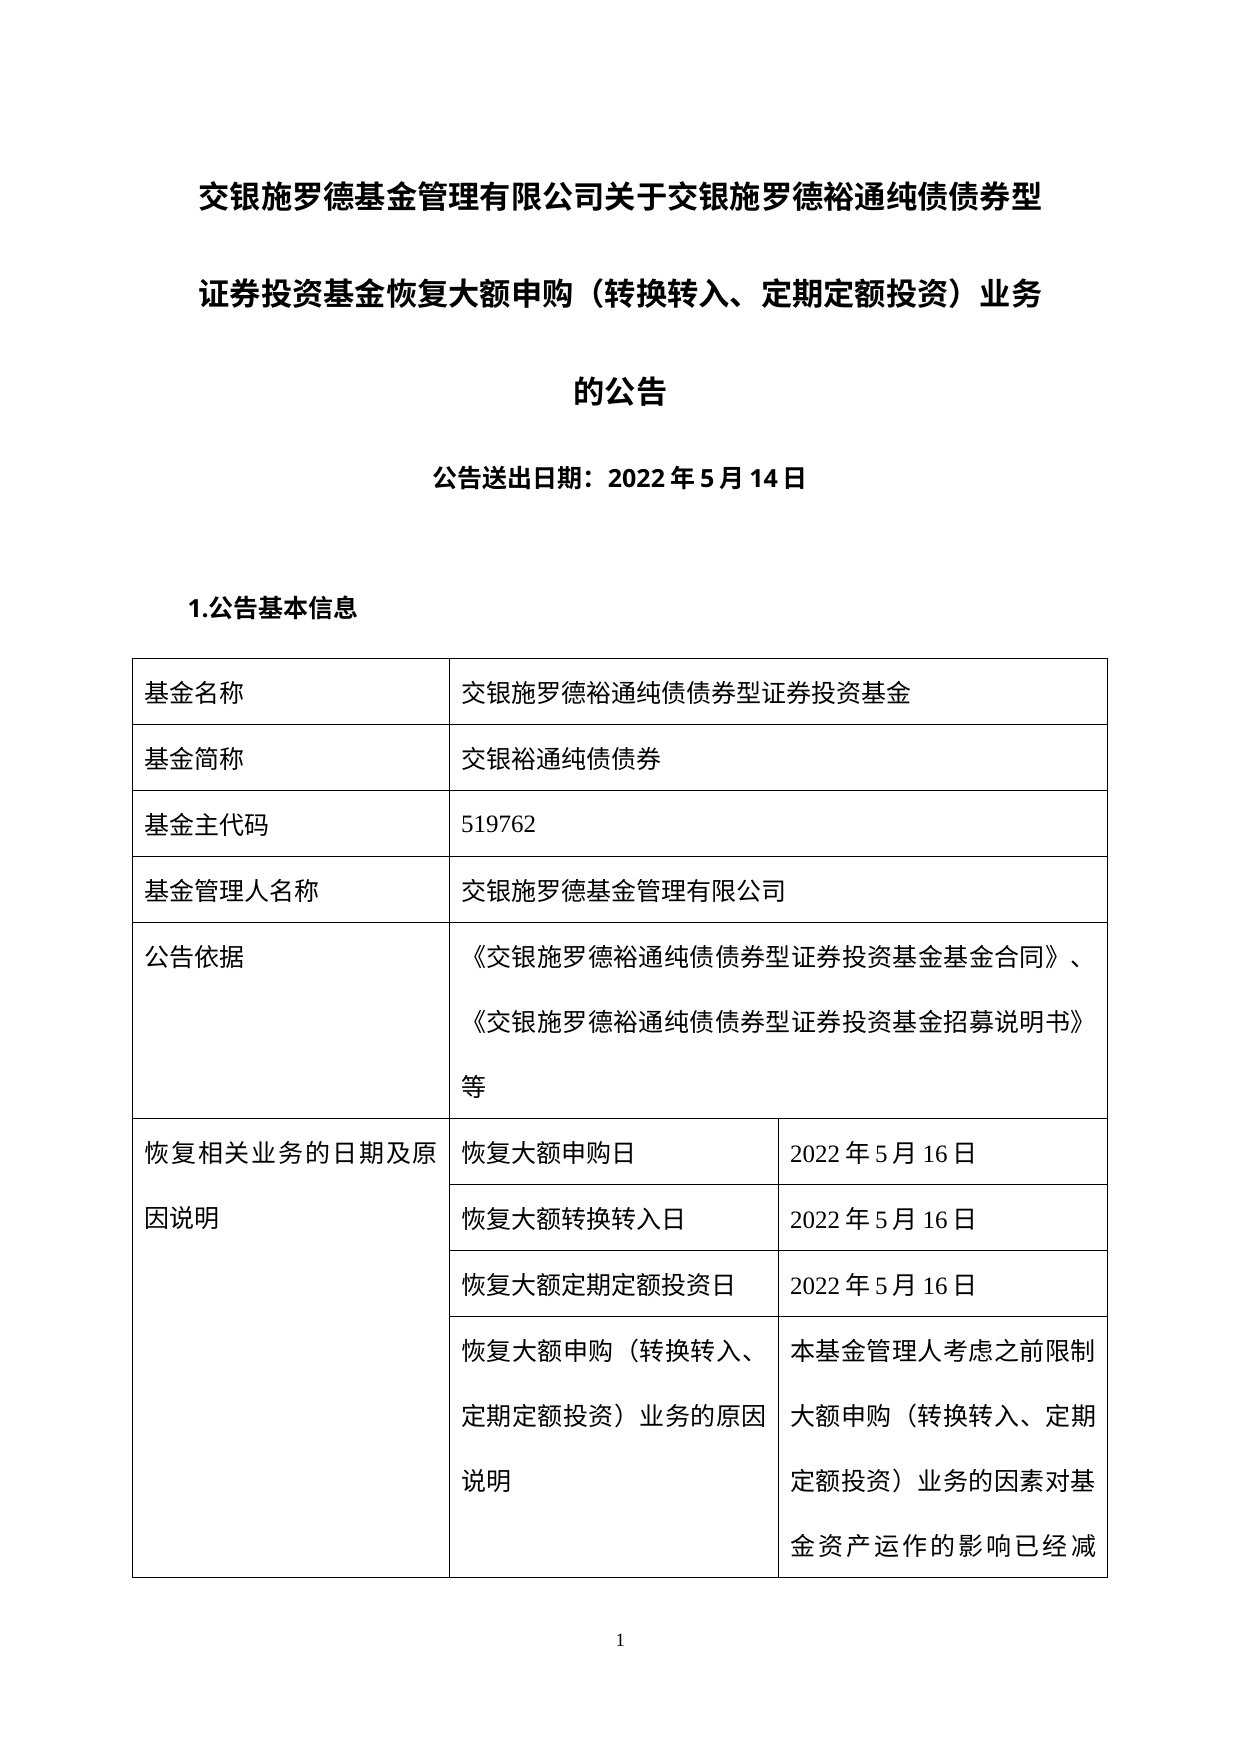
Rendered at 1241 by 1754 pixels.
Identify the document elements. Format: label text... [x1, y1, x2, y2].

table_cell 公告依据 [133, 923, 449, 1118]
table_cell 《交银施罗德裕通纯债债券型证券投资基金基金合同》、《交银施罗德裕通纯债债券型证券投资基金招募说明书》等 [450, 923, 1107, 1118]
table_cell 519762 [450, 791, 1107, 856]
table_cell 交银裕通纯债债券 [450, 725, 1107, 790]
table_header 基金名称 [133, 659, 449, 724]
table_cell 2022年5月16日 [779, 1251, 1107, 1316]
table_cell 恢复大额定期定额投资日 [450, 1251, 778, 1316]
table_cell 基金管理人名称 [133, 857, 449, 922]
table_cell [779, 1317, 1107, 1577]
table_cell 2022年5月16日 [779, 1185, 1107, 1250]
table_cell 恢复相关业务的日期及原因说明 [133, 1119, 449, 1577]
table_header 交银施罗德裕通纯债债券型证券投资基金 [450, 659, 1107, 724]
table_cell 2022年5月16日 [779, 1119, 1107, 1184]
table_cell 基金主代码 [133, 791, 449, 856]
table_cell 恢复大额转换转入日 [450, 1185, 778, 1250]
subtitle 1.公告基本信息 [187, 574, 1053, 639]
table_cell 基金简称 [133, 725, 449, 790]
table_cell 交银施罗德基金管理有限公司 [450, 857, 1107, 922]
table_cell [450, 1317, 778, 1577]
table_cell 恢复大额申购日 [450, 1119, 778, 1184]
text 公告送出日期：2022年5月14日 [187, 444, 1053, 509]
text 交银施罗德基金管理有限公司关于交银施罗德裕通纯债债券型证券投资基金恢复大额申购（转换转入、定期定额投资）业务的公告 [187, 162, 1053, 422]
